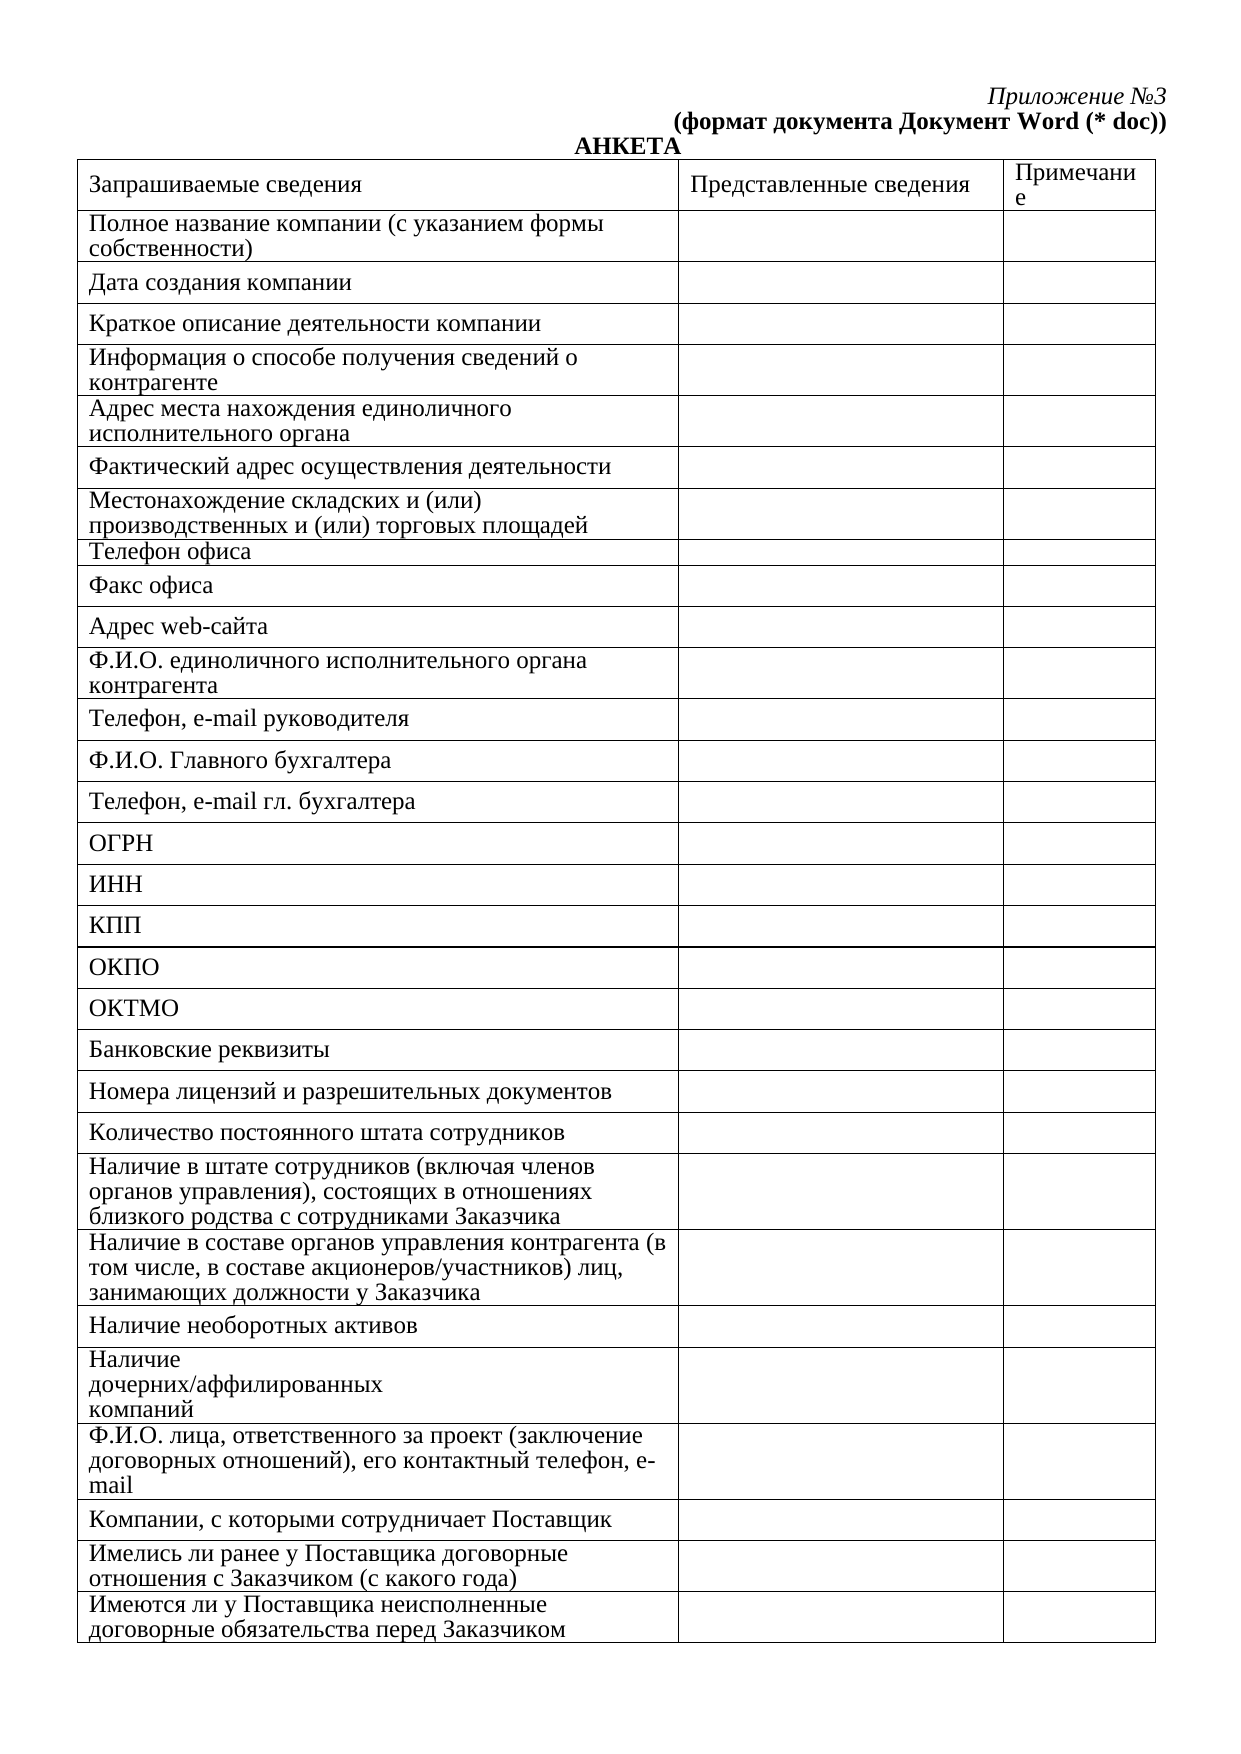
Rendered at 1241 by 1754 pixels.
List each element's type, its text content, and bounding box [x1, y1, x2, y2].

table_cell Наличие в штате сотрудников (включая членов органов управления), состоящих в отношениях близкого родства с сотрудниками Заказчика [78, 1154, 678, 1229]
table_cell [679, 1230, 1003, 1305]
table_cell [679, 1424, 1003, 1499]
table_cell [679, 1348, 1003, 1423]
table_cell [1004, 648, 1155, 698]
table_cell [679, 304, 1003, 344]
table_cell [1004, 948, 1155, 988]
table_cell [1004, 211, 1155, 261]
table_cell Банковские реквизиты [78, 1030, 678, 1070]
table_cell Информация о способе получения сведений о контрагенте [78, 345, 678, 395]
table_cell [679, 1030, 1003, 1070]
table_cell Факс офиса [78, 566, 678, 606]
table_cell Имеются ли у Поставщика неисполненные договорные обязательства перед Заказчиком [78, 1592, 678, 1642]
table_header Представленные сведения [679, 160, 1003, 210]
table_cell [1004, 1154, 1155, 1229]
table_cell Ф.И.О. Главного бухгалтера [78, 741, 678, 781]
table_cell [679, 648, 1003, 698]
table_cell Номера лицензий и разрешительных документов [78, 1071, 678, 1112]
table_cell [1004, 1230, 1155, 1305]
table_cell [1004, 741, 1155, 781]
table_cell Компании, с которыми сотрудничает Поставщик [78, 1500, 678, 1540]
table_cell [679, 989, 1003, 1029]
table_cell ОКПО [78, 948, 678, 988]
table_cell [1004, 1592, 1155, 1642]
table_cell Адрес места нахождения единоличного исполнительного органа [78, 396, 678, 446]
table_cell [1004, 906, 1155, 946]
table_cell Адрес web-сайта [78, 607, 678, 647]
table_cell Наличие в составе органов управления контрагента (в том числе, в составе акционеров/участников) лиц, занимающих должности у Заказчика [78, 1230, 678, 1305]
table_cell ОГРН [78, 823, 678, 864]
table_cell [1004, 1113, 1155, 1153]
table_cell [679, 782, 1003, 822]
table_cell [679, 1541, 1003, 1591]
table_cell Краткое описание деятельности компании [78, 304, 678, 344]
table_cell [1004, 699, 1155, 739]
table_cell [1004, 345, 1155, 395]
table_cell [1004, 1348, 1155, 1423]
table_cell [679, 699, 1003, 739]
table_cell [679, 540, 1003, 564]
table_cell [1004, 1306, 1155, 1347]
table_cell [679, 1154, 1003, 1229]
table_cell Телефон, e-mail гл. бухгалтера [78, 782, 678, 822]
text Приложение №3 [89, 84, 1167, 109]
table_cell [1004, 396, 1155, 446]
table_cell [679, 396, 1003, 446]
table_cell Ф.И.О. единоличного исполнительного органа контрагента [78, 648, 678, 698]
table_cell [679, 447, 1003, 487]
table_cell Местонахождение складских и (или) производственных и (или) торговых площадей [78, 489, 678, 538]
table_cell [1004, 823, 1155, 864]
table_cell Ф.И.О. лица, ответственного за проект (заключение договорных отношений), его контактный телефон, e-mail [78, 1424, 678, 1499]
table_cell [679, 345, 1003, 395]
table_cell [1004, 447, 1155, 487]
table_cell [679, 211, 1003, 261]
table_cell [1004, 1424, 1155, 1499]
table_header Примечание [1004, 160, 1155, 210]
table_cell [679, 1306, 1003, 1347]
table_cell [1004, 304, 1155, 344]
table_cell Дата создания компании [78, 262, 678, 303]
table_cell [1004, 1071, 1155, 1112]
table_cell [679, 607, 1003, 647]
table_cell [1004, 607, 1155, 647]
table_cell ОКТМО [78, 989, 678, 1029]
table_cell Фактический адрес осуществления деятельности [78, 447, 678, 487]
table_cell [679, 1592, 1003, 1642]
table_cell Имелись ли ранее у Поставщика договорные отношения с Заказчиком (с какого года) [78, 1541, 678, 1591]
table_cell [679, 262, 1003, 303]
table_cell [679, 948, 1003, 988]
table_cell [1004, 1500, 1155, 1540]
table_cell ИНН [78, 865, 678, 905]
table_cell [1004, 540, 1155, 564]
table_cell [679, 1071, 1003, 1112]
table_cell [679, 865, 1003, 905]
table_cell Количество постоянного штата сотрудников [78, 1113, 678, 1153]
table_cell Полное название компании (с указанием формы собственности) [78, 211, 678, 261]
text АНКЕТА [89, 134, 1167, 159]
table_cell [679, 741, 1003, 781]
table_cell [679, 1113, 1003, 1153]
table_cell [679, 1500, 1003, 1540]
table_cell [679, 823, 1003, 864]
table_cell [1004, 489, 1155, 538]
table_cell [1004, 989, 1155, 1029]
table_header Запрашиваемые сведения [78, 160, 678, 210]
table_cell Наличие необоротных активов [78, 1306, 678, 1347]
text (формат документа Документ Word (* doc)) [89, 109, 1167, 134]
table_cell Телефон офиса [78, 540, 678, 564]
table_cell Наличие дочерних/аффилированных компаний [78, 1348, 678, 1423]
table_cell Телефон, e-mail руководителя [78, 699, 678, 739]
table_cell [1004, 262, 1155, 303]
table_cell [1004, 1030, 1155, 1070]
table_cell [1004, 865, 1155, 905]
table_cell [1004, 782, 1155, 822]
table_cell [679, 566, 1003, 606]
table_cell [1004, 566, 1155, 606]
table_cell КПП [78, 906, 678, 946]
table_cell [679, 906, 1003, 946]
table_cell [679, 489, 1003, 538]
table_cell [1004, 1541, 1155, 1591]
